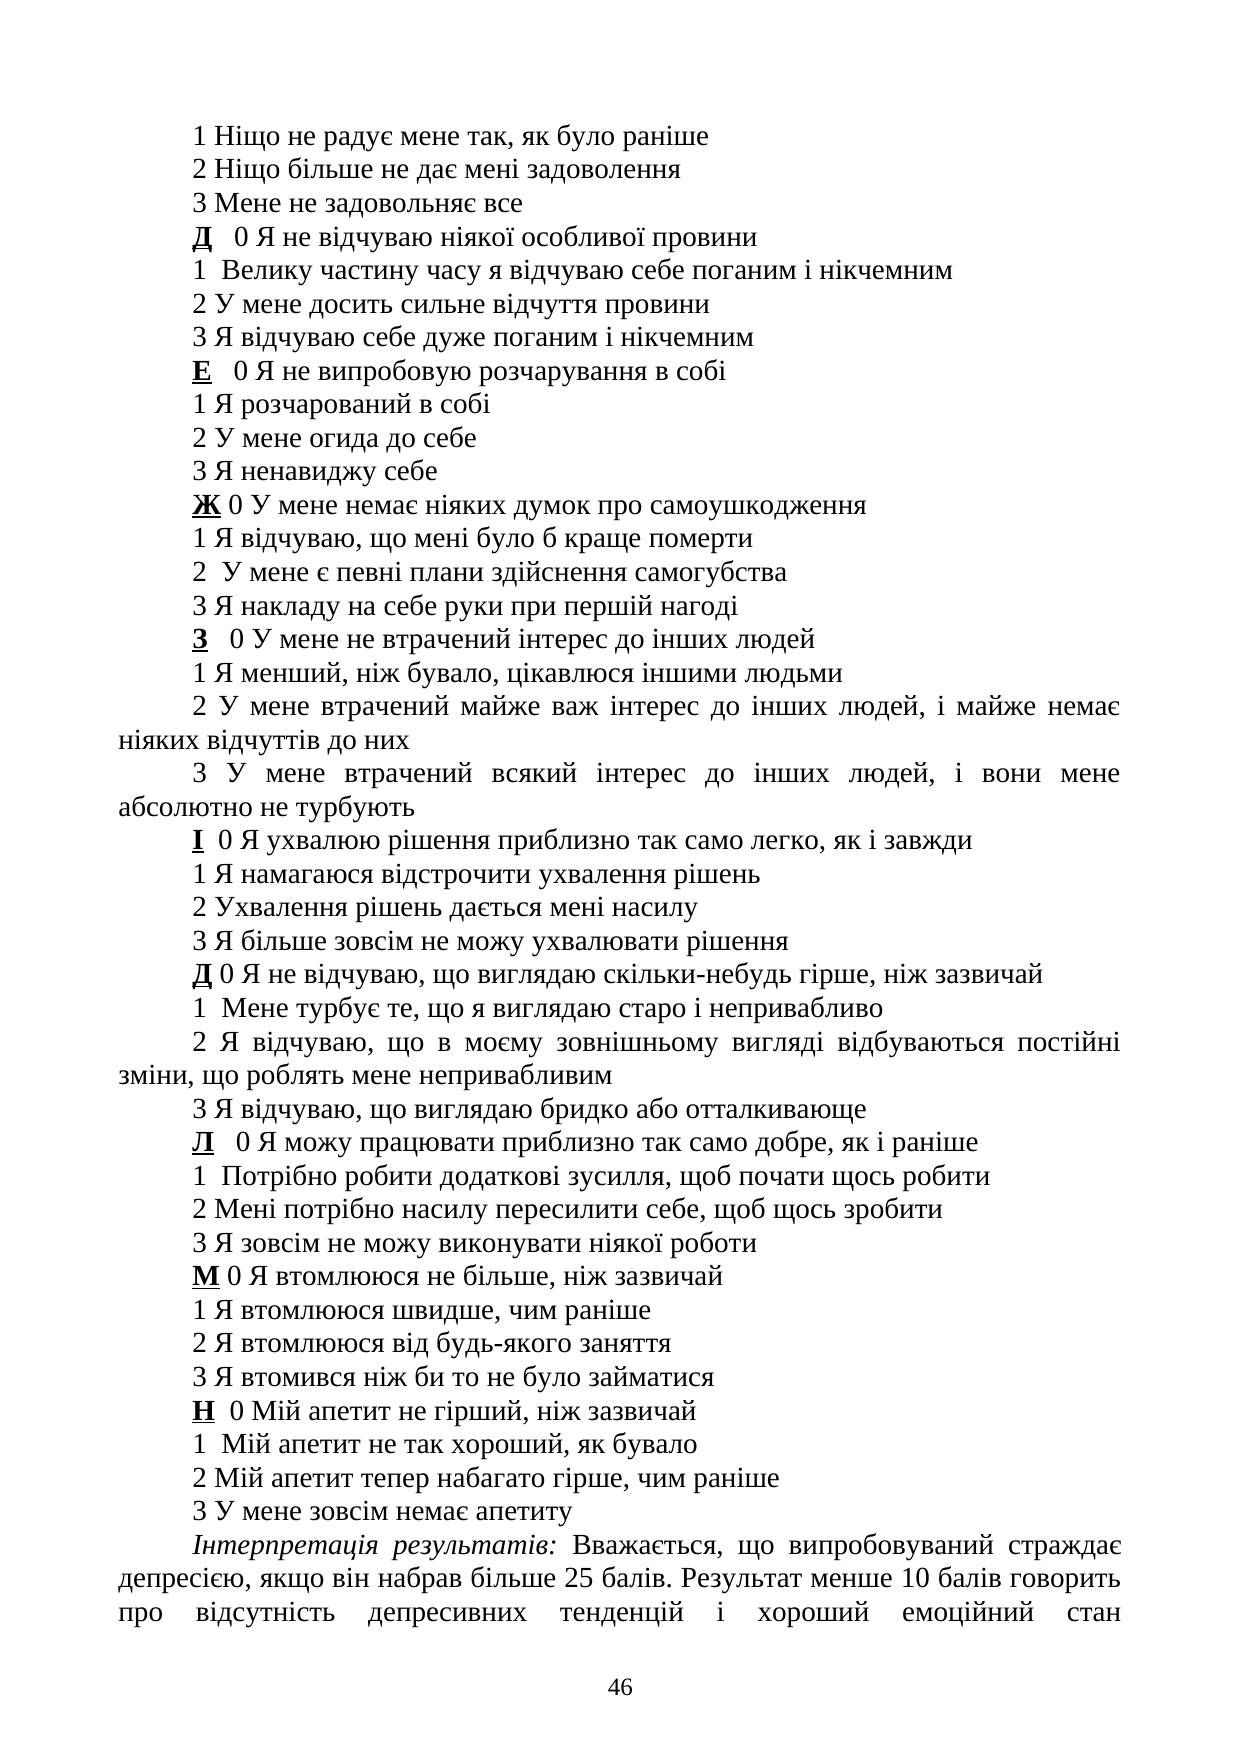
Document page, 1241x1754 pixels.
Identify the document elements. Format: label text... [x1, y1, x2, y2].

text 1 Я розчарований в собі [118, 386, 1122, 420]
text 3 Мене не задовольняє все [118, 185, 1122, 219]
text 3 Я відчуваю, що виглядаю бридко або отталкивающе [118, 1091, 1122, 1124]
text 2 Я втомлююся від будь-якого заняття [118, 1326, 1122, 1359]
text М 0 Я втомлююся не більше, ніж зазвичай [118, 1258, 1122, 1292]
text 1 Потрібно робити додаткові зусилля, щоб почати щось робити [118, 1158, 1122, 1191]
text 1 Я намагаюся відстрочити ухвалення рішень [118, 856, 1122, 889]
text З 0 У мене не втрачений інтерес до інших людей [118, 621, 1122, 655]
text 3 Я відчуваю себе дуже поганим і нікчемним [118, 319, 1122, 353]
text 2 У мене втрачений майже важ інтерес до інших людей, і майже немає ніяких відчуттів до них [118, 688, 1122, 755]
text 2 Мені потрібно насилу пересилити себе, щоб щось зробити [118, 1191, 1122, 1225]
text 1 Мій апетит не так хороший, як бувало [118, 1426, 1122, 1460]
text 1 Ніщо не радує мене так, як було раніше [118, 118, 1122, 152]
text Е 0 Я не випробовую розчарування в собі [118, 353, 1122, 386]
text 1 Я відчуваю, що мені було б краще померти [118, 521, 1122, 554]
text 2 У мене є певні плани здійснення самогубства [118, 554, 1122, 588]
text Д 0 Я не відчуваю, що виглядаю скільки-небудь гірше, ніж зазвичай [118, 957, 1122, 990]
text 1 Я втомлююся швидше, чим раніше [118, 1292, 1122, 1326]
text 1 Велику частину часу я відчуваю себе поганим і нікчемним [118, 252, 1122, 286]
text 2 У мене огида до себе [118, 420, 1122, 453]
text 3 Я зовсім не можу виконувати ніякої роботи [118, 1225, 1122, 1258]
text 1 Мене турбує те, що я виглядаю старо і непривабливо [118, 990, 1122, 1024]
text 3 Я втомився ніж би то не було займатися [118, 1359, 1122, 1393]
text 2 Ухвалення рішень дається мені насилу [118, 889, 1122, 923]
text Д 0 Я не відчуваю ніякої особливої провини [118, 219, 1122, 252]
text 3 Я ненавиджу себе [118, 453, 1122, 487]
text Л 0 Я можу працювати приблизно так само добре, як і раніше [118, 1124, 1122, 1158]
text 2 Я відчуваю, що в моєму зовнішньому вигляді відбуваються постійні зміни, що роблять мене непривабливим [118, 1024, 1122, 1091]
text 3 Я накладу на себе руки при першій нагоді [118, 588, 1122, 621]
text 2 У мене досить сильне відчуття провини [118, 286, 1122, 319]
text 3 У мене зовсім немає апетиту [118, 1493, 1122, 1527]
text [118, 1527, 1122, 1627]
text 2 Мій апетит тепер набагато гірше, чим раніше [118, 1460, 1122, 1493]
text 3 У мене втрачений всякий інтерес до інших людей, і вони мене абсолютно не турбують [118, 755, 1122, 822]
text 3 Я більше зовсім не можу ухвалювати рішення [118, 923, 1122, 957]
text Ж 0 У мене немає ніяких думок про самоушкодження [118, 487, 1122, 521]
text 1 Я менший, ніж бувало, цікавлюся іншими людьми [118, 655, 1122, 688]
text 2 Ніщо більше не дає мені задоволення [118, 152, 1122, 185]
text Н 0 Мій апетит не гірший, ніж зазвичай [118, 1393, 1122, 1426]
text І 0 Я ухвалюю рішення приблизно так само легко, як і завжди [118, 822, 1122, 856]
